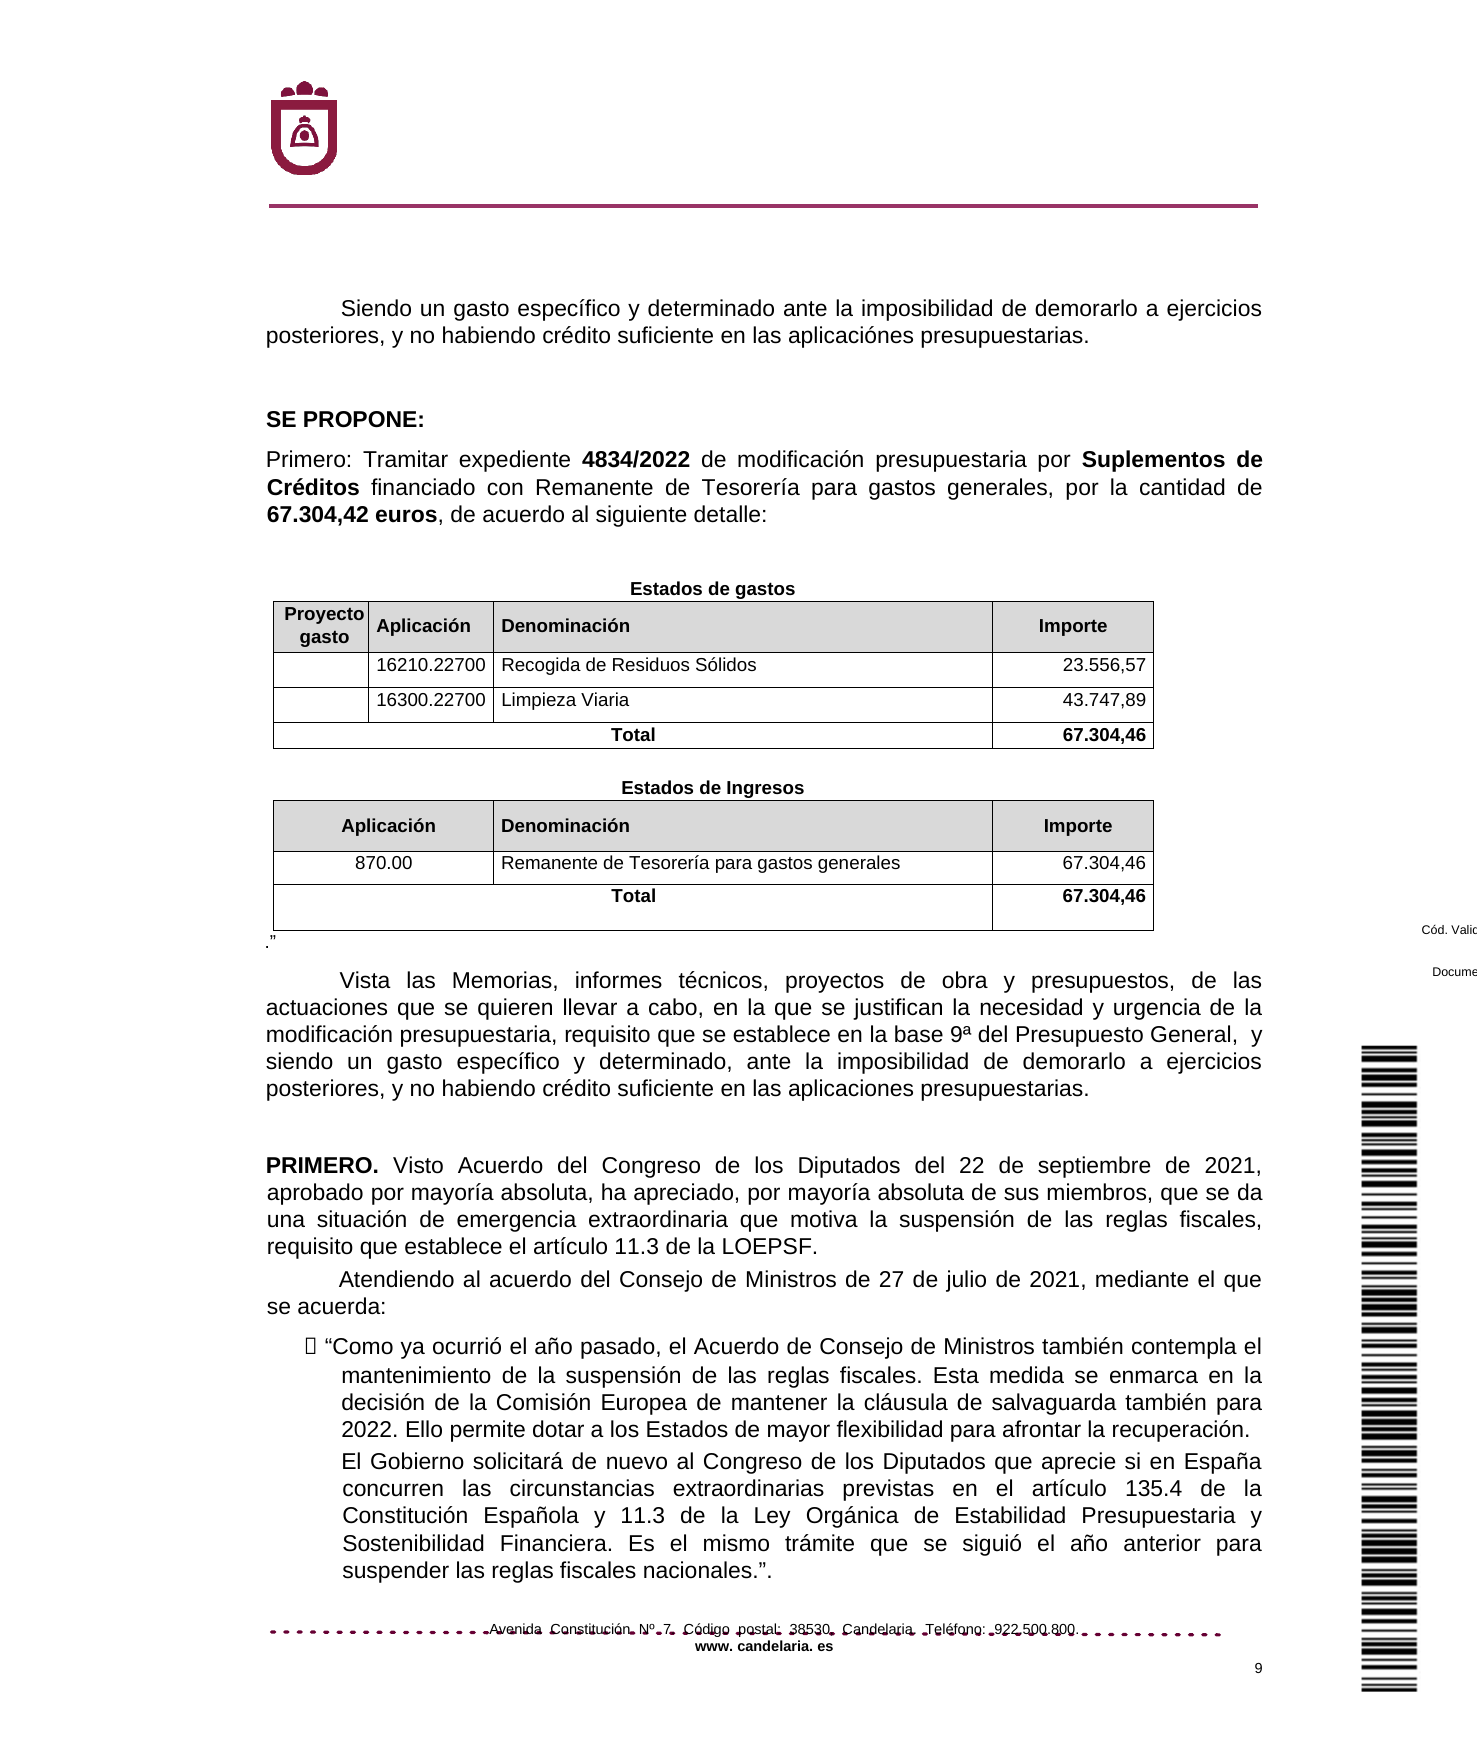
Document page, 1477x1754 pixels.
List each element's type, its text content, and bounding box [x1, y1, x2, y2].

text Primero: Tramitar expediente 4834/2022 de modificación presupuestaria por Suplementos de Créditos financiado con Remanente de Tesorería para gastos generales, por la cantidad de 67.304,42 euros, de acuerdo al siguiente detalle: [266, 446, 1263, 527]
text Estados de Ingresos [265, 777, 1161, 799]
text .” [264, 931, 1269, 952]
table_cell 67.304,46 [993, 723, 1153, 748]
text El Gobierno solicitará de nuevo al Congreso de los Diputados que aprecie si en España concurren las circunstancias extraordinarias previstas en el artículo 135.4 de la Constitución Española y 11.3 de la Ley Orgánica de Estabilidad Presupuestaria y Sostenibilidad Financiera. Es el mismo trámite que se siguió el año anterior para suspender las reglas fiscales nacionales.”. [341, 1448, 1263, 1583]
text Siendo un gasto específico y determinado ante la imposibilidad de demorarlo a ejercicios posteriores, y no habiendo crédito suficiente en las aplicaciónes presupuestarias. [266, 295, 1263, 349]
text Estados de gastos [265, 578, 1160, 599]
table_cell Recogida de Residuos Sólidos [494, 653, 992, 687]
picture [271, 81, 337, 175]
picture [1362, 1046, 1420, 1691]
table_cell [274, 688, 368, 722]
table_header Denominación [494, 602, 992, 652]
table_cell Total [274, 723, 992, 748]
table_header Importe [993, 602, 1153, 652]
text  “Como ya ocurrió el año pasado, el Acuerdo de Consejo de Ministros también contempla el mantenimiento de la suspensión de las reglas fiscales. Esta medida se enmarca en la decisión de la Comisión Europea de mantener la cláusula de salvaguarda también para 2022. Ello permite dotar a los Estados de mayor flexibilidad para afrontar la recuperación. [303, 1330, 1263, 1442]
table_cell 43.747,89 [993, 688, 1153, 722]
table_header Aplicación [274, 801, 493, 851]
table_header Proyecto gasto [274, 602, 368, 652]
table_cell 67.304,46 [993, 852, 1153, 883]
table_cell [274, 885, 493, 929]
text SE PROPONE: [266, 406, 1263, 432]
table_header Denominación [494, 801, 992, 851]
text PRIMERO. Visto Acuerdo del Congreso de los Diputados del 22 de septiembre de 2021, aprobado por mayoría absoluta, ha apreciado, por mayoría absoluta de sus miembros, que se da una situación de emergencia extraordinaria que motiva la suspensión de las reglas fiscales, requisito que establece el artículo 11.3 de la LOEPSF. [266, 1152, 1263, 1260]
table_cell 23.556,57 [993, 653, 1153, 687]
table_cell 16210.22700 [369, 653, 493, 687]
table_cell Total [494, 885, 992, 929]
table_header Importe [993, 801, 1153, 851]
text Atendiendo al acuerdo del Consejo de Ministros de 27 de julio de 2021, mediante el que se acuerda: [266, 1266, 1263, 1319]
table_cell 16300.22700 [369, 688, 493, 722]
table_cell 870.00 [274, 852, 493, 883]
table_header Aplicación [369, 602, 493, 652]
table_cell [274, 653, 368, 687]
table_cell Remanente de Tesorería para gastos generales [494, 852, 992, 883]
text Vista las Memorias, informes técnicos, proyectos de obra y presupuestos, de las actuaciones que se quieren llevar a cabo, en la que se justifican la necesidad y urgencia de la modificación presupuestaria, requisito que se establece en la base 9ª del Presupuesto General, y siendo un gasto específico y determinado, ante la imposibilidad de demorarlo a ejercicios posteriores, y no habiendo crédito suficiente en las aplicaciones presupuestarias. [266, 967, 1263, 1102]
table_cell Limpieza Viaria [494, 688, 992, 722]
table_cell 67.304,46 [993, 885, 1153, 929]
